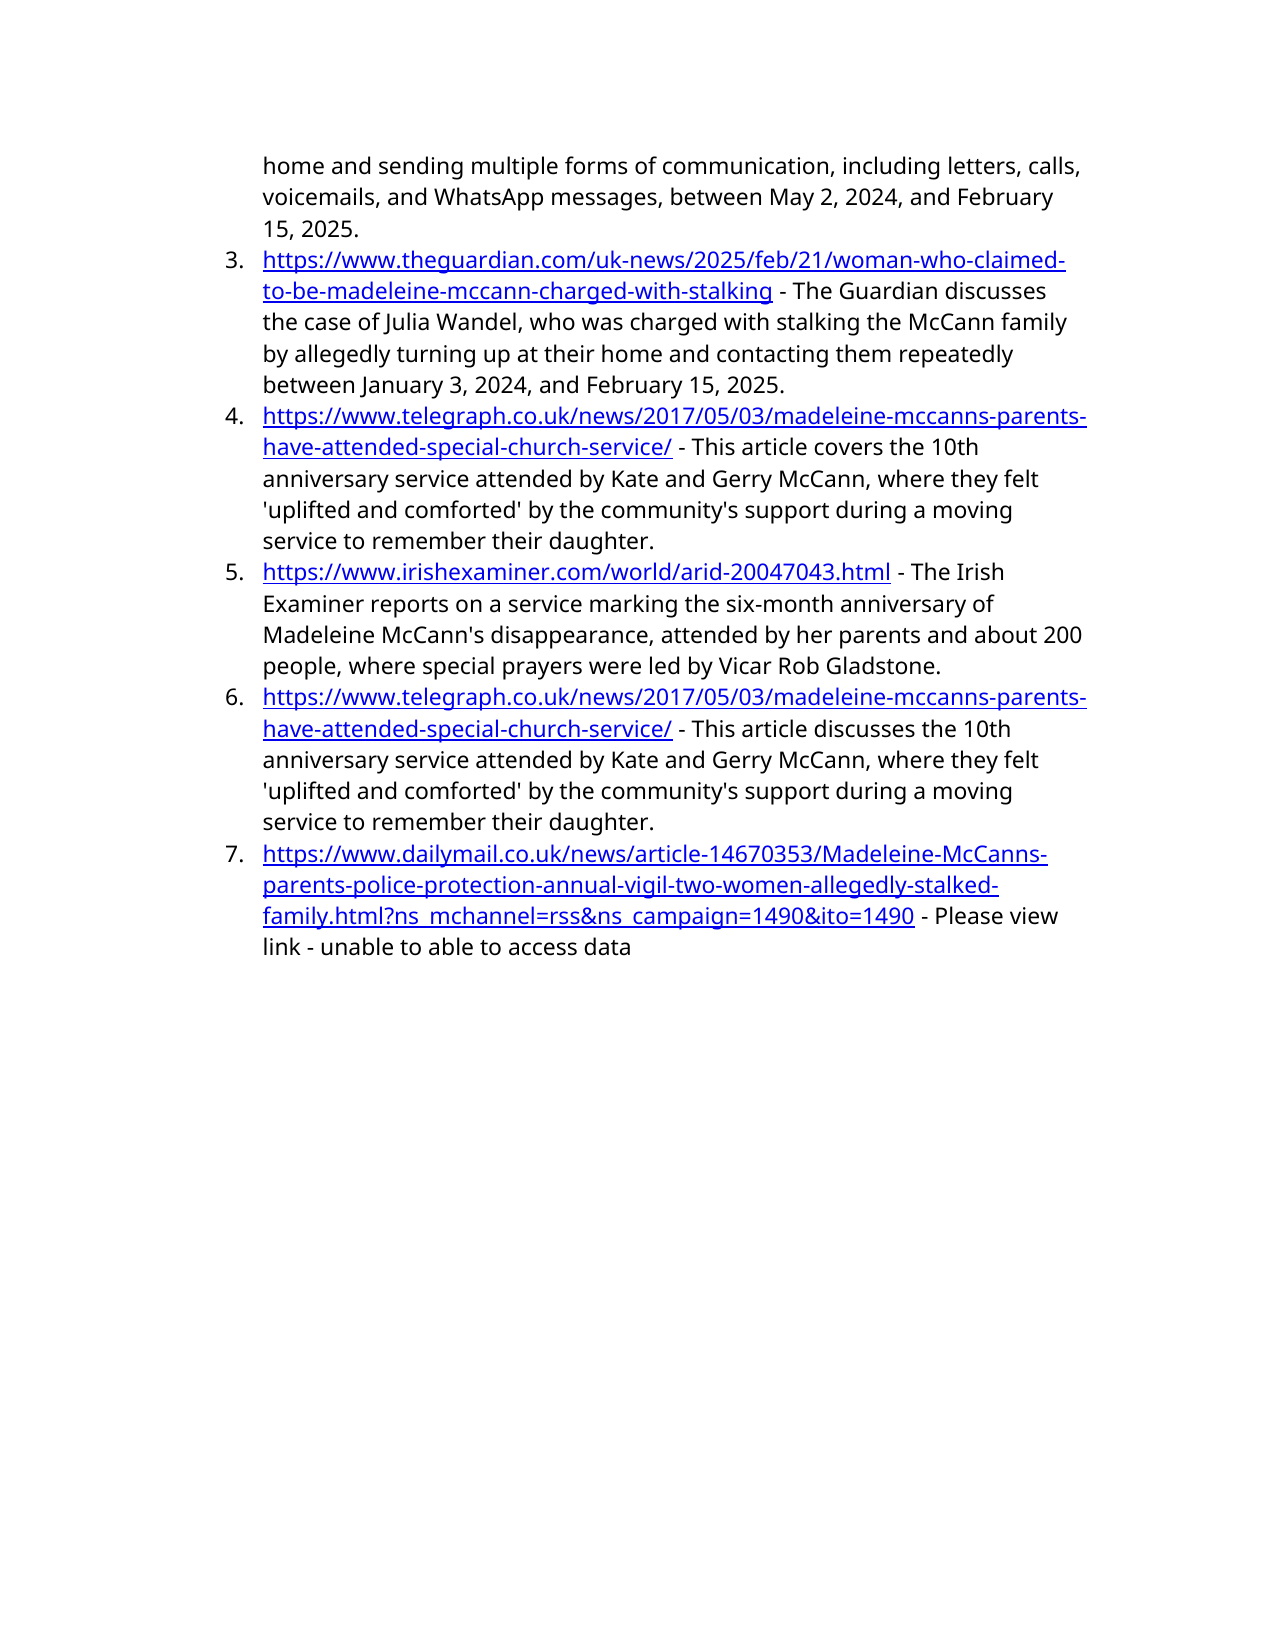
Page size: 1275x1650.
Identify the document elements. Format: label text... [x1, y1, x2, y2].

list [225, 150, 1087, 244]
list https://www.telegraph.co.uk/news/2017/05/03/madeleine-mccanns-parents-have-attended-special-church-service/ - This article discusses the 10th anniversary service attended by Kate and Gerry McCann, where they felt 'uplifted and comforted' by the community's support during a moving service to remember their daughter. [225, 681, 1087, 837]
list https://www.dailymail.co.uk/news/article-14670353/Madeleine-McCanns-parents-police-protection-annual-vigil-two-women-allegedly-stalked-family.html?ns_mchannel=rss&ns_campaign=1490&ito=1490 - Please view link - unable to able to access data [225, 837, 1087, 962]
list https://www.theguardian.com/uk-news/2025/feb/21/woman-who-claimed-to-be-madeleine-mccann-charged-with-stalking - The Guardian discusses the case of Julia Wandel, who was charged with stalking the McCann family by allegedly turning up at their home and contacting them repeatedly between January 3, 2024, and February 15, 2025. [225, 244, 1087, 400]
list https://www.irishexaminer.com/world/arid-20047043.html - The Irish Examiner reports on a service marking the six-month anniversary of Madeleine McCann's disappearance, attended by her parents and about 200 people, where special prayers were led by Vicar Rob Gladstone. [225, 556, 1087, 681]
list https://www.telegraph.co.uk/news/2017/05/03/madeleine-mccanns-parents-have-attended-special-church-service/ - This article covers the 10th anniversary service attended by Kate and Gerry McCann, where they felt 'uplifted and comforted' by the community's support during a moving service to remember their daughter. [225, 400, 1087, 556]
